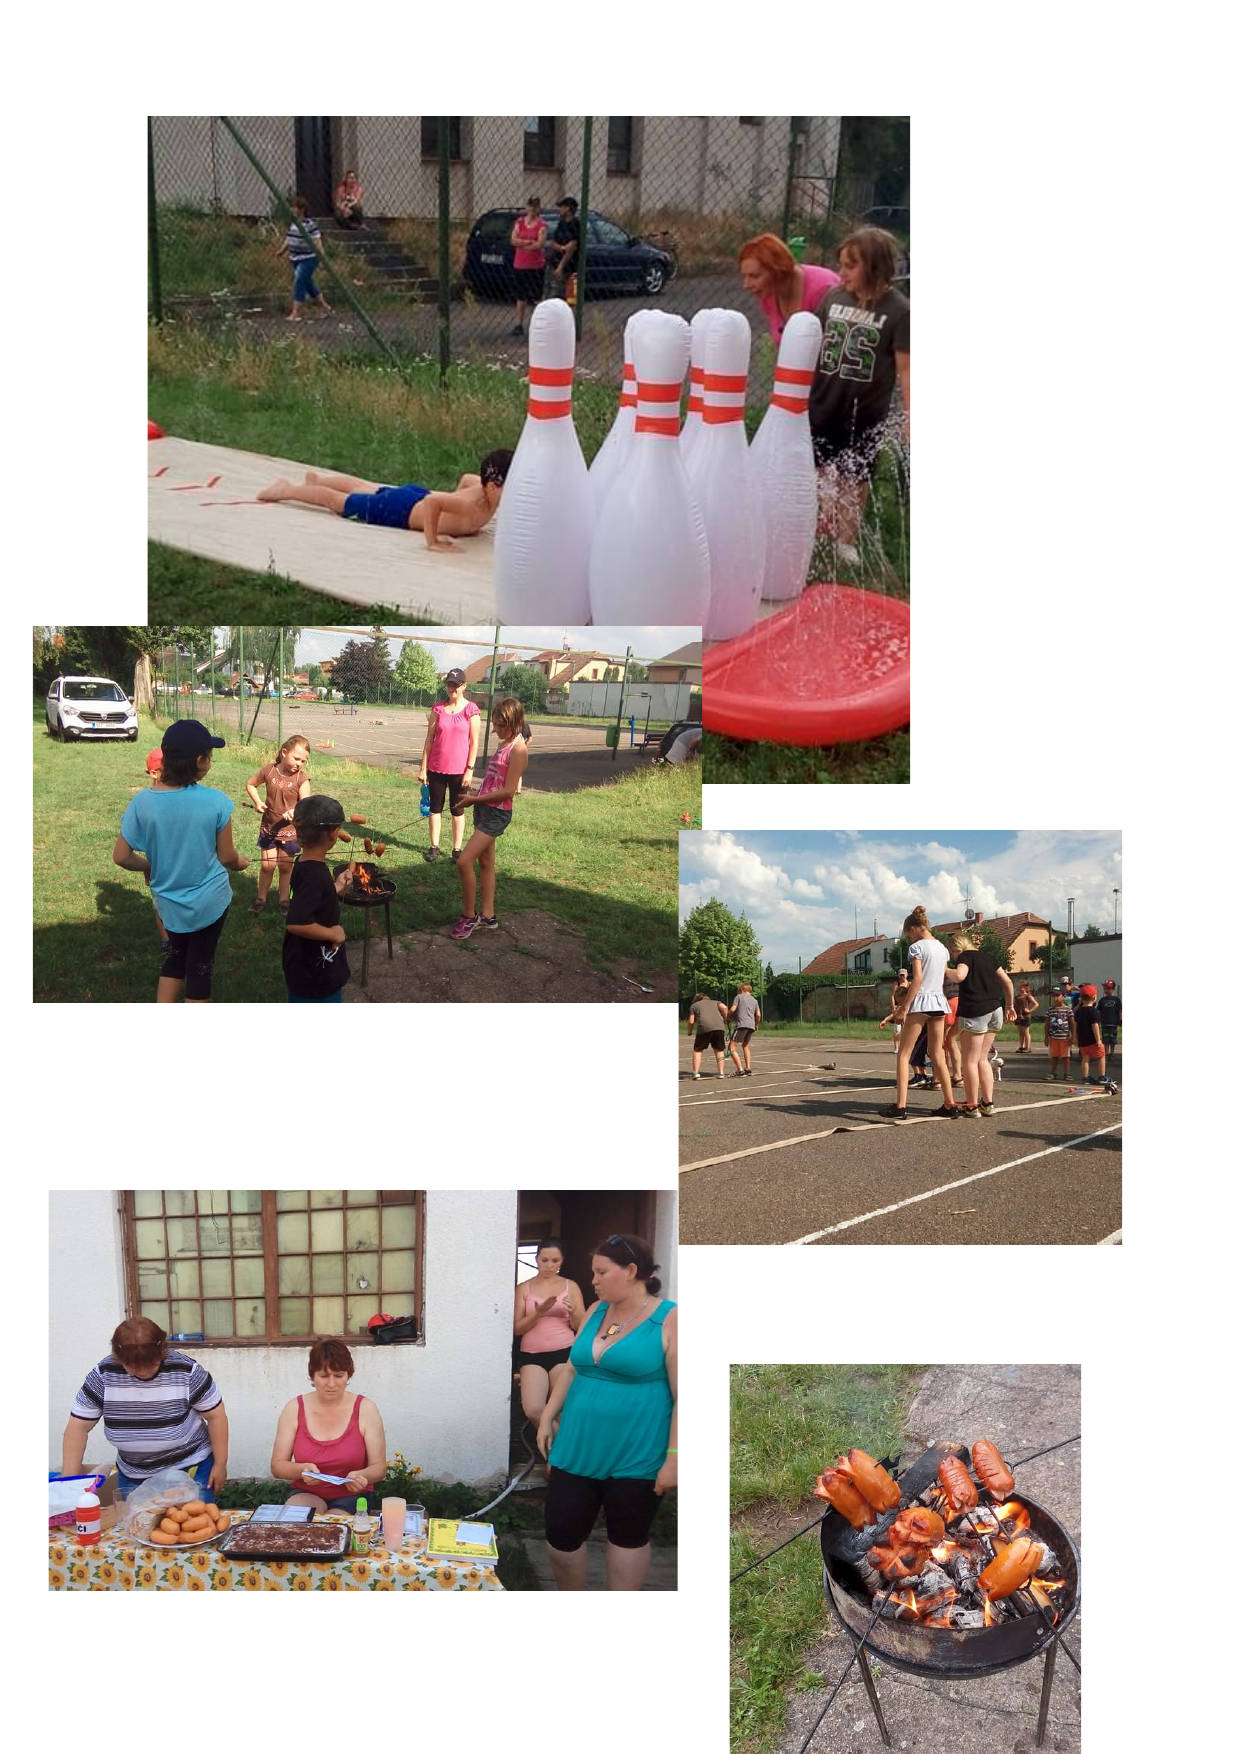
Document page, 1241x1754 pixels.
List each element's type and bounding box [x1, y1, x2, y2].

picture [32, 116, 1123, 1591]
picture [729, 1364, 1082, 1754]
